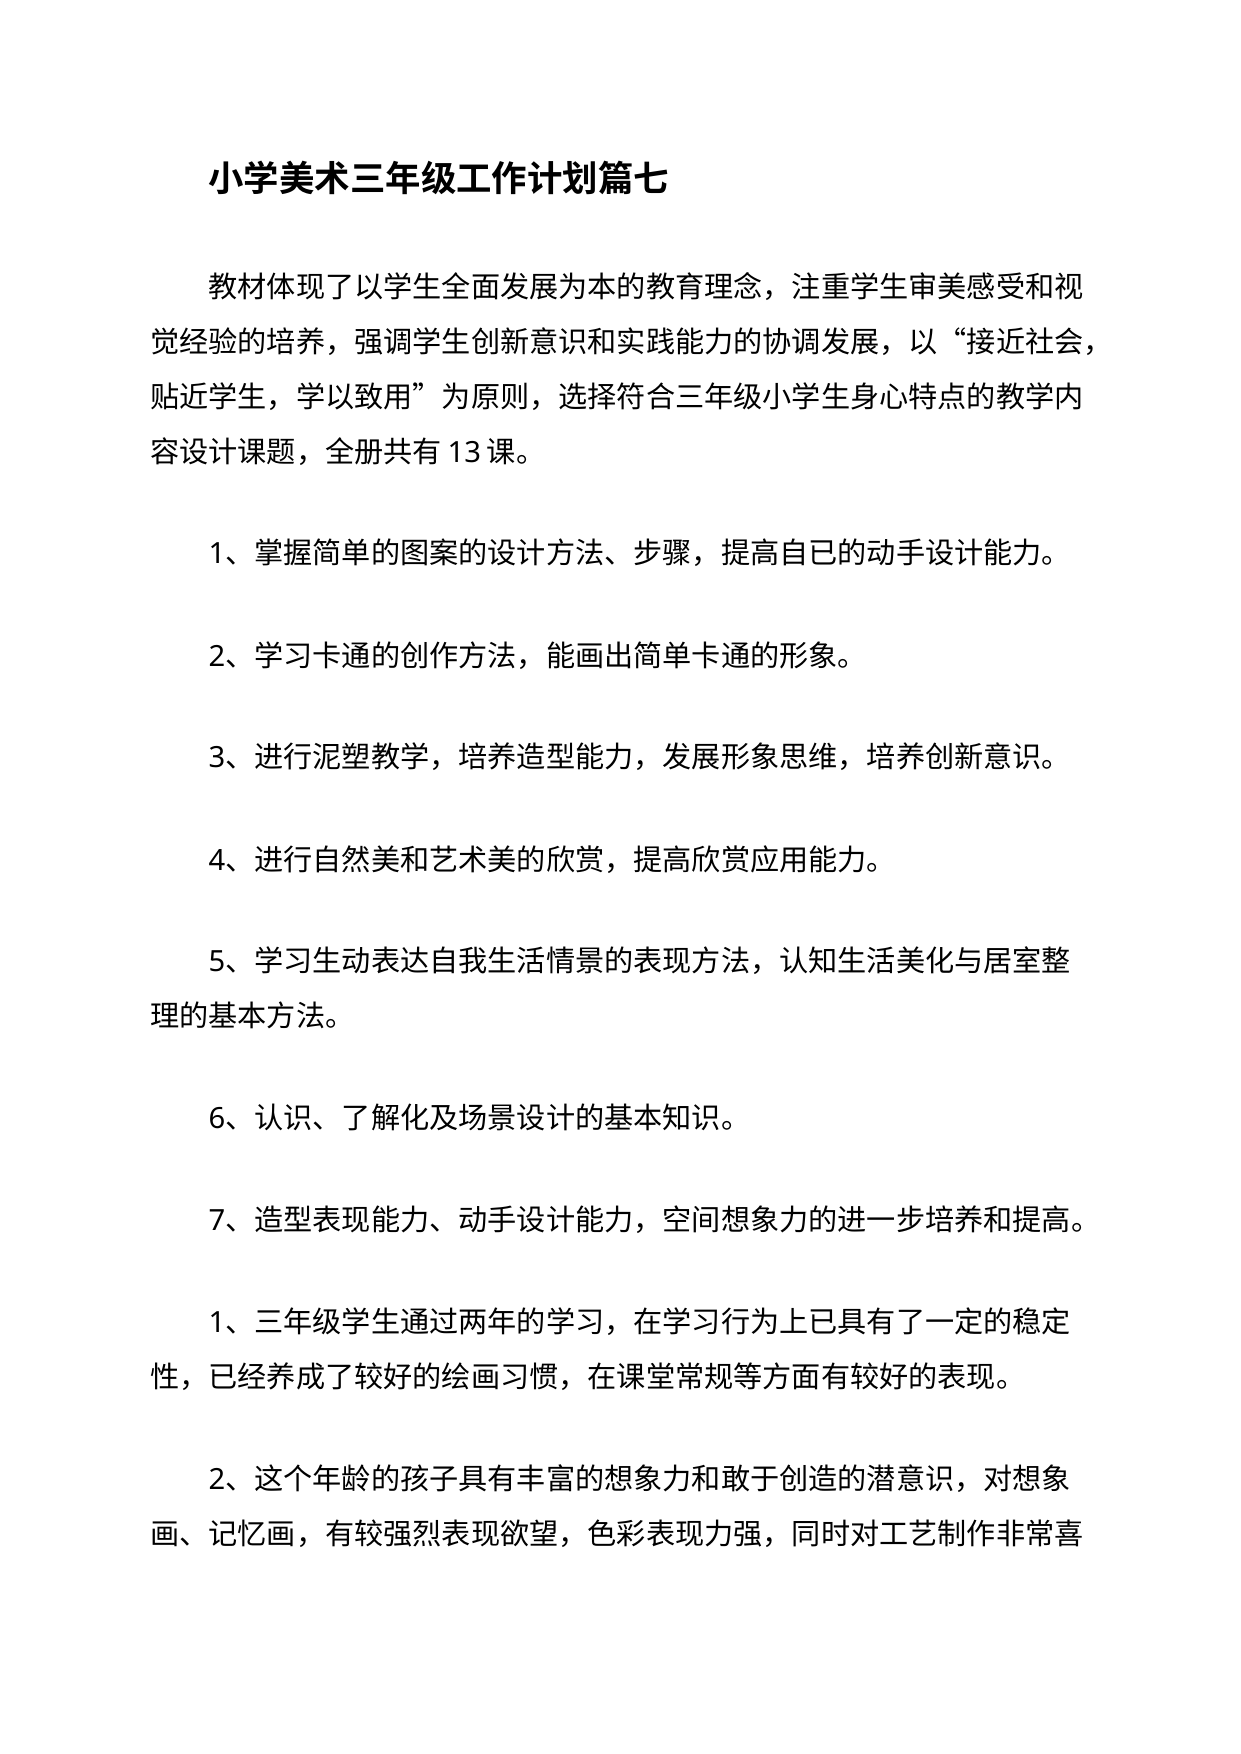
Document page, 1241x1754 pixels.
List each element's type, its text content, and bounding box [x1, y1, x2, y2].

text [150, 1456, 1090, 1553]
text 教材体现了以学生全面发展为本的教育理念，注重学生审美感受和视觉经验的培养，强调学生创新意识和实践能力的协调发展，以“接近社会，贴近学生，学以致用”为原则，选择符合三年级小学生身心特点的教学内容设计课题，全册共有13课。 [150, 263, 1090, 471]
text 6、认识、了解化及场景设计的基本知识。 [150, 1095, 1090, 1137]
text 1、掌握简单的图案的设计方法、步骤，提高自已的动手设计能力。 [150, 530, 1090, 572]
text 4、进行自然美和艺术美的欣赏，提高欣赏应用能力。 [150, 836, 1090, 878]
text 小学美术三年级工作计划篇七 [150, 150, 1090, 201]
text 7、造型表现能力、动手设计能力，空间想象力的进一步培养和提高。 [150, 1197, 1090, 1239]
text 1、三年级学生通过两年的学习，在学习行为上已具有了一定的稳定性，已经养成了较好的绘画习惯，在课堂常规等方面有较好的表现。 [150, 1299, 1090, 1396]
text 5、学习生动表达自我生活情景的表现方法，认知生活美化与居室整理的基本方法。 [150, 938, 1090, 1035]
text 2、学习卡通的创作方法，能画出简单卡通的形象。 [150, 632, 1090, 674]
text 3、进行泥塑教学，培养造型能力，发展形象思维，培养创新意识。 [150, 734, 1090, 776]
